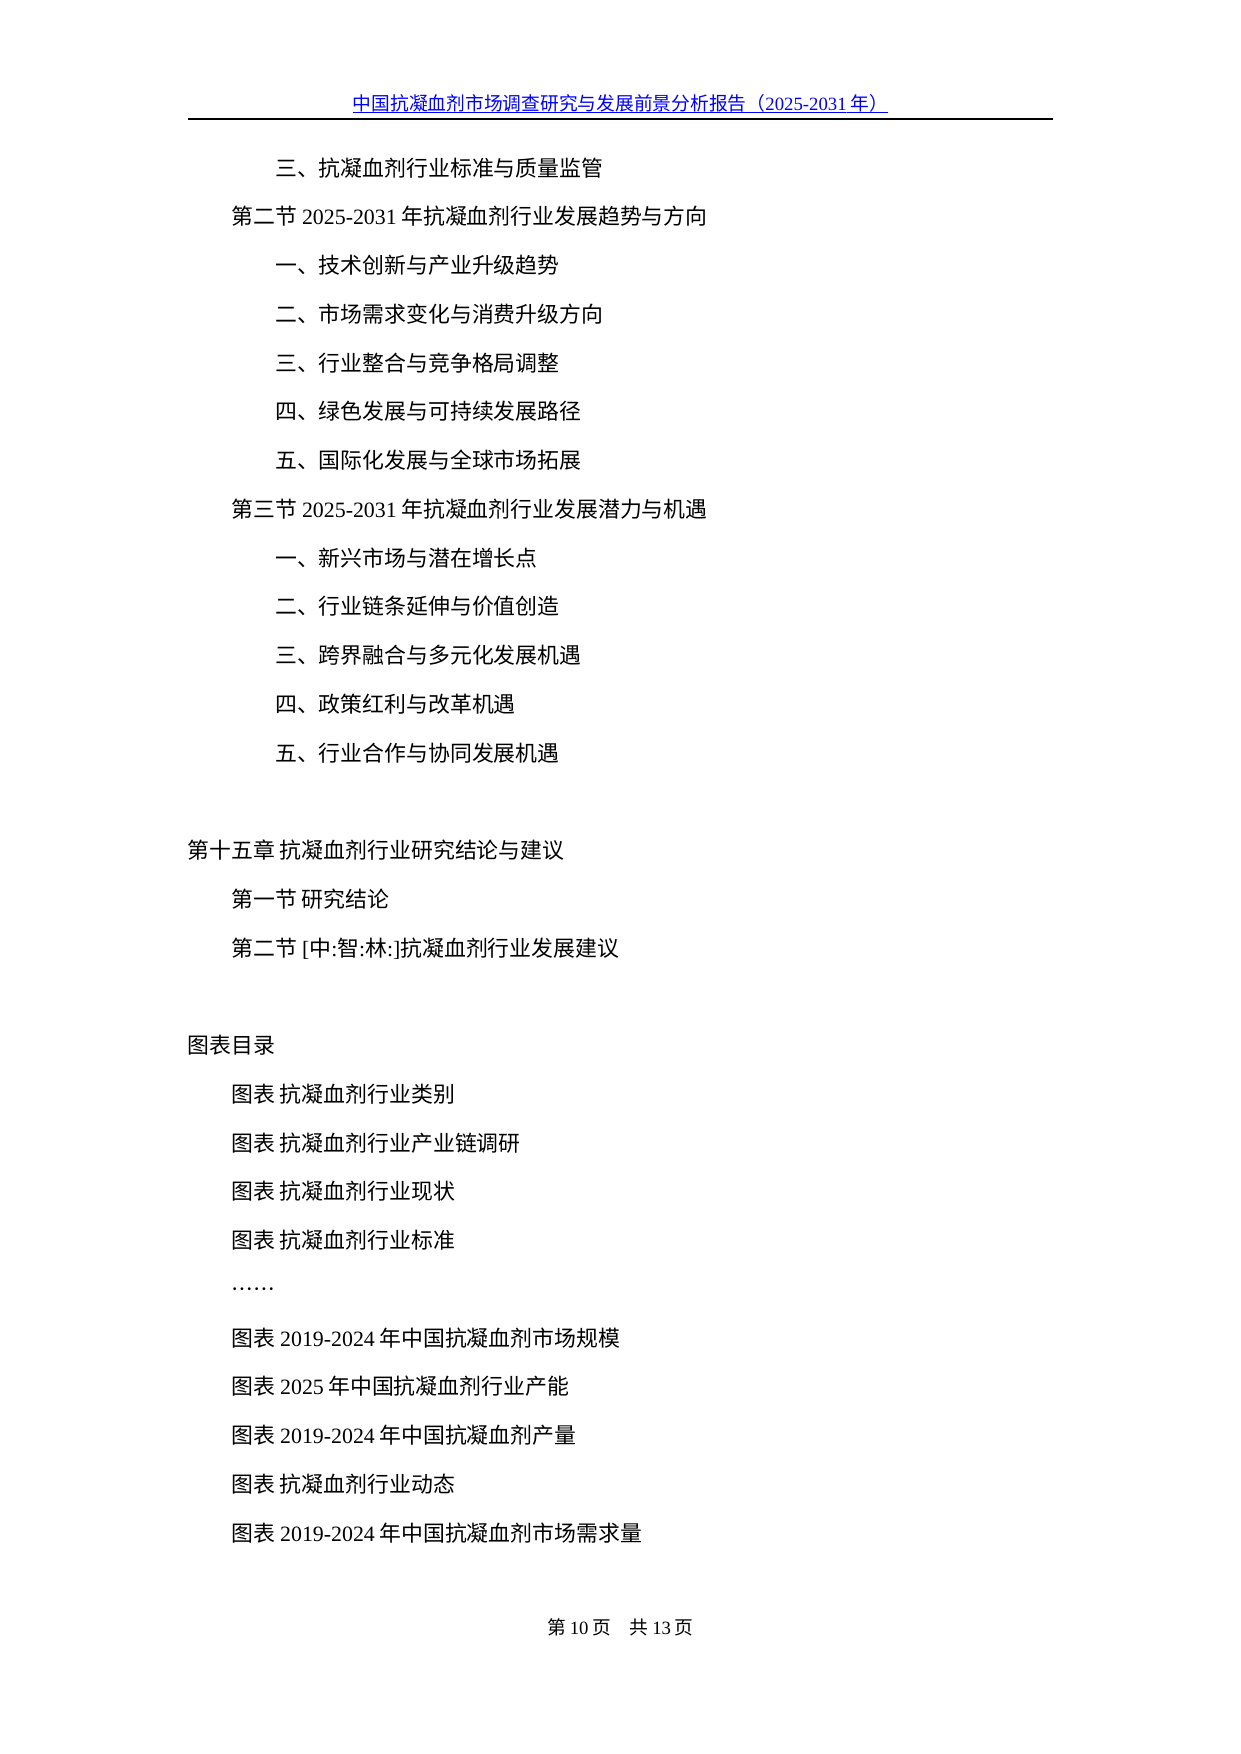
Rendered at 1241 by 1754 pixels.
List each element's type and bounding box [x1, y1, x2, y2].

text [187, 150, 1053, 1548]
